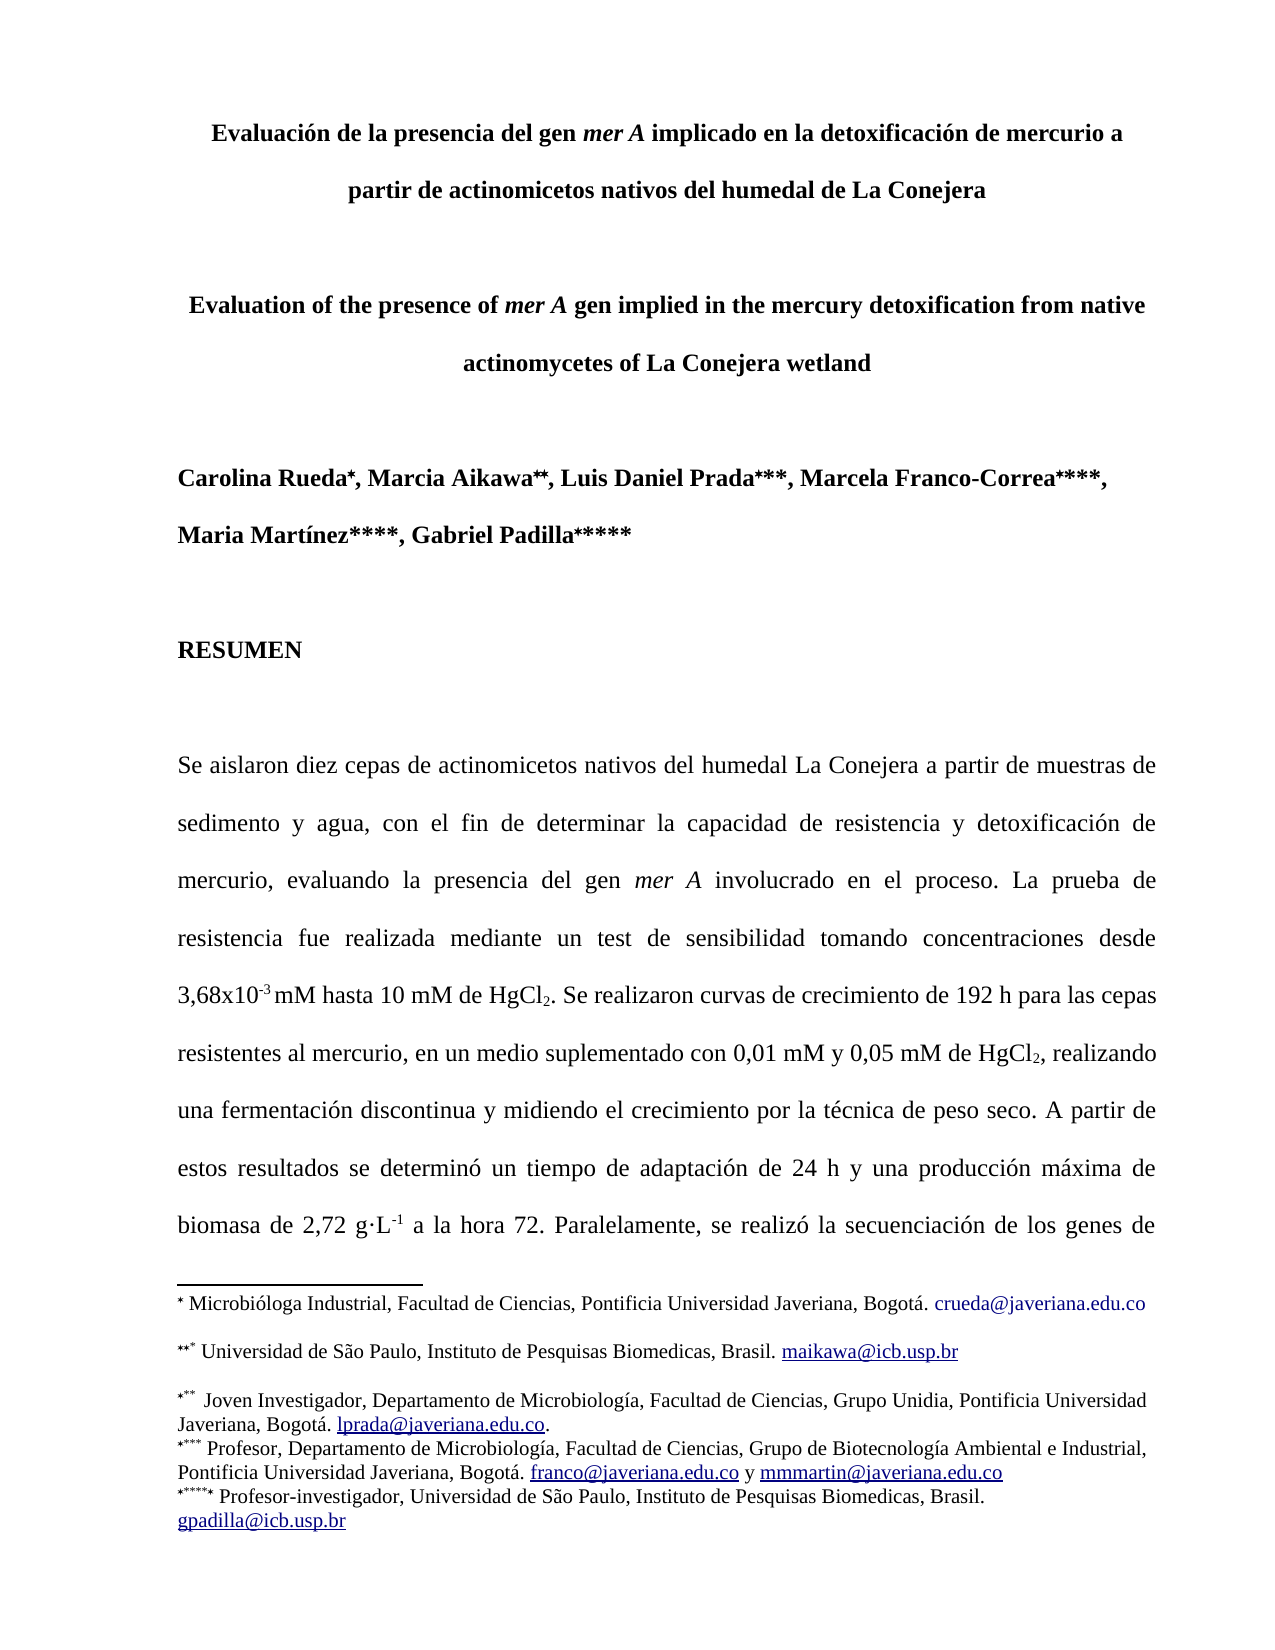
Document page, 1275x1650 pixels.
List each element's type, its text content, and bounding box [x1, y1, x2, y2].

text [177, 751, 1157, 1239]
text RESUMEN [177, 636, 1157, 664]
text Evaluation of the presence of mer A gen implied in the mercury detoxification from native actinomycetes of La Conejera wetland [177, 291, 1157, 377]
text Carolina Rueda, Marcia Aikawa*, Luis Daniel Prada**, Marcela Franco-Correa***, Maria Martínez****, Gabriel Padilla**** [177, 463, 1157, 549]
text Evaluación de la presencia del gen mer A implicado en la detoxificación de mercurio a partir de actinomicetos nativos del humedal de La Conejera [177, 118, 1157, 204]
